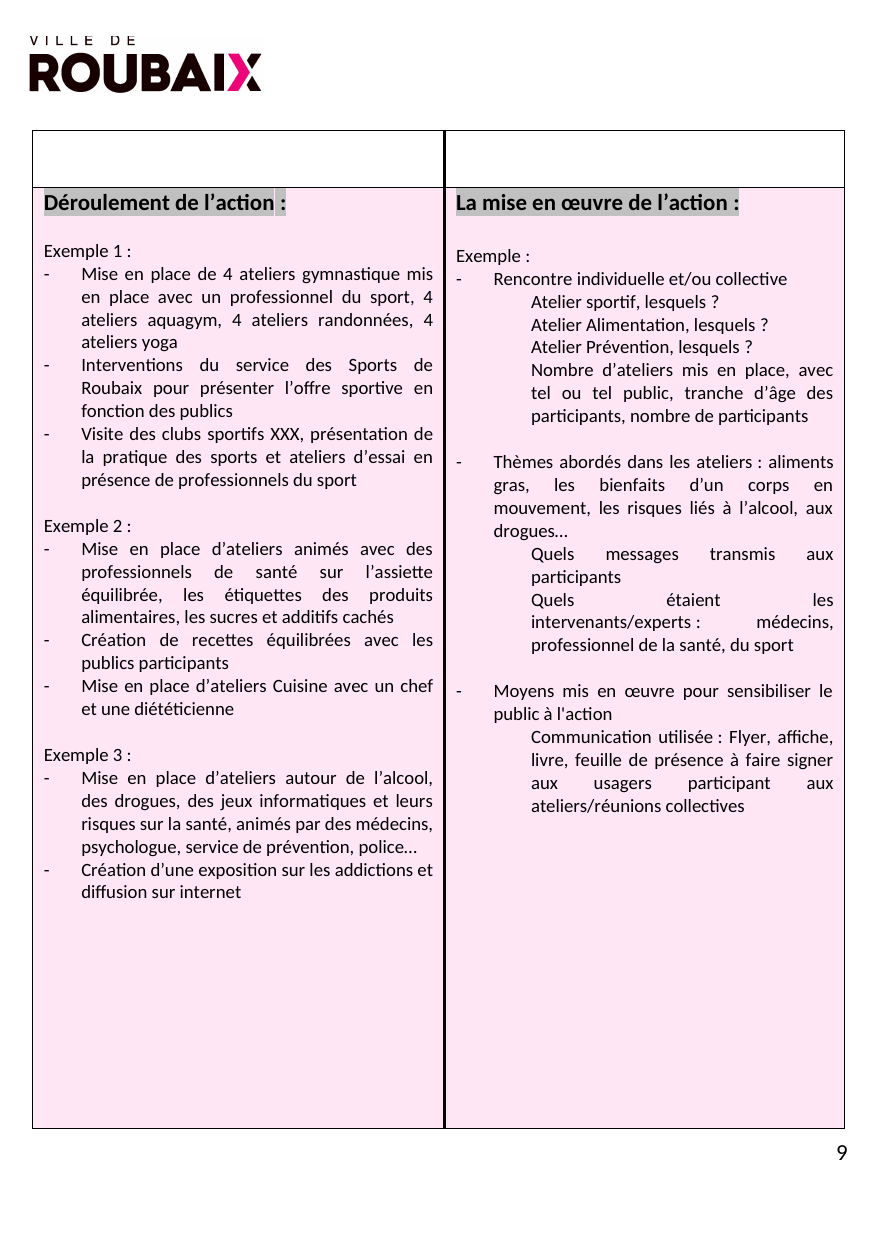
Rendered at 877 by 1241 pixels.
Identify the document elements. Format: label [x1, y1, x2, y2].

table_cell [33, 188, 443, 1128]
table_cell [446, 188, 844, 1128]
table_cell [33, 131, 443, 187]
picture [29, 36, 265, 93]
table_cell [446, 131, 844, 187]
